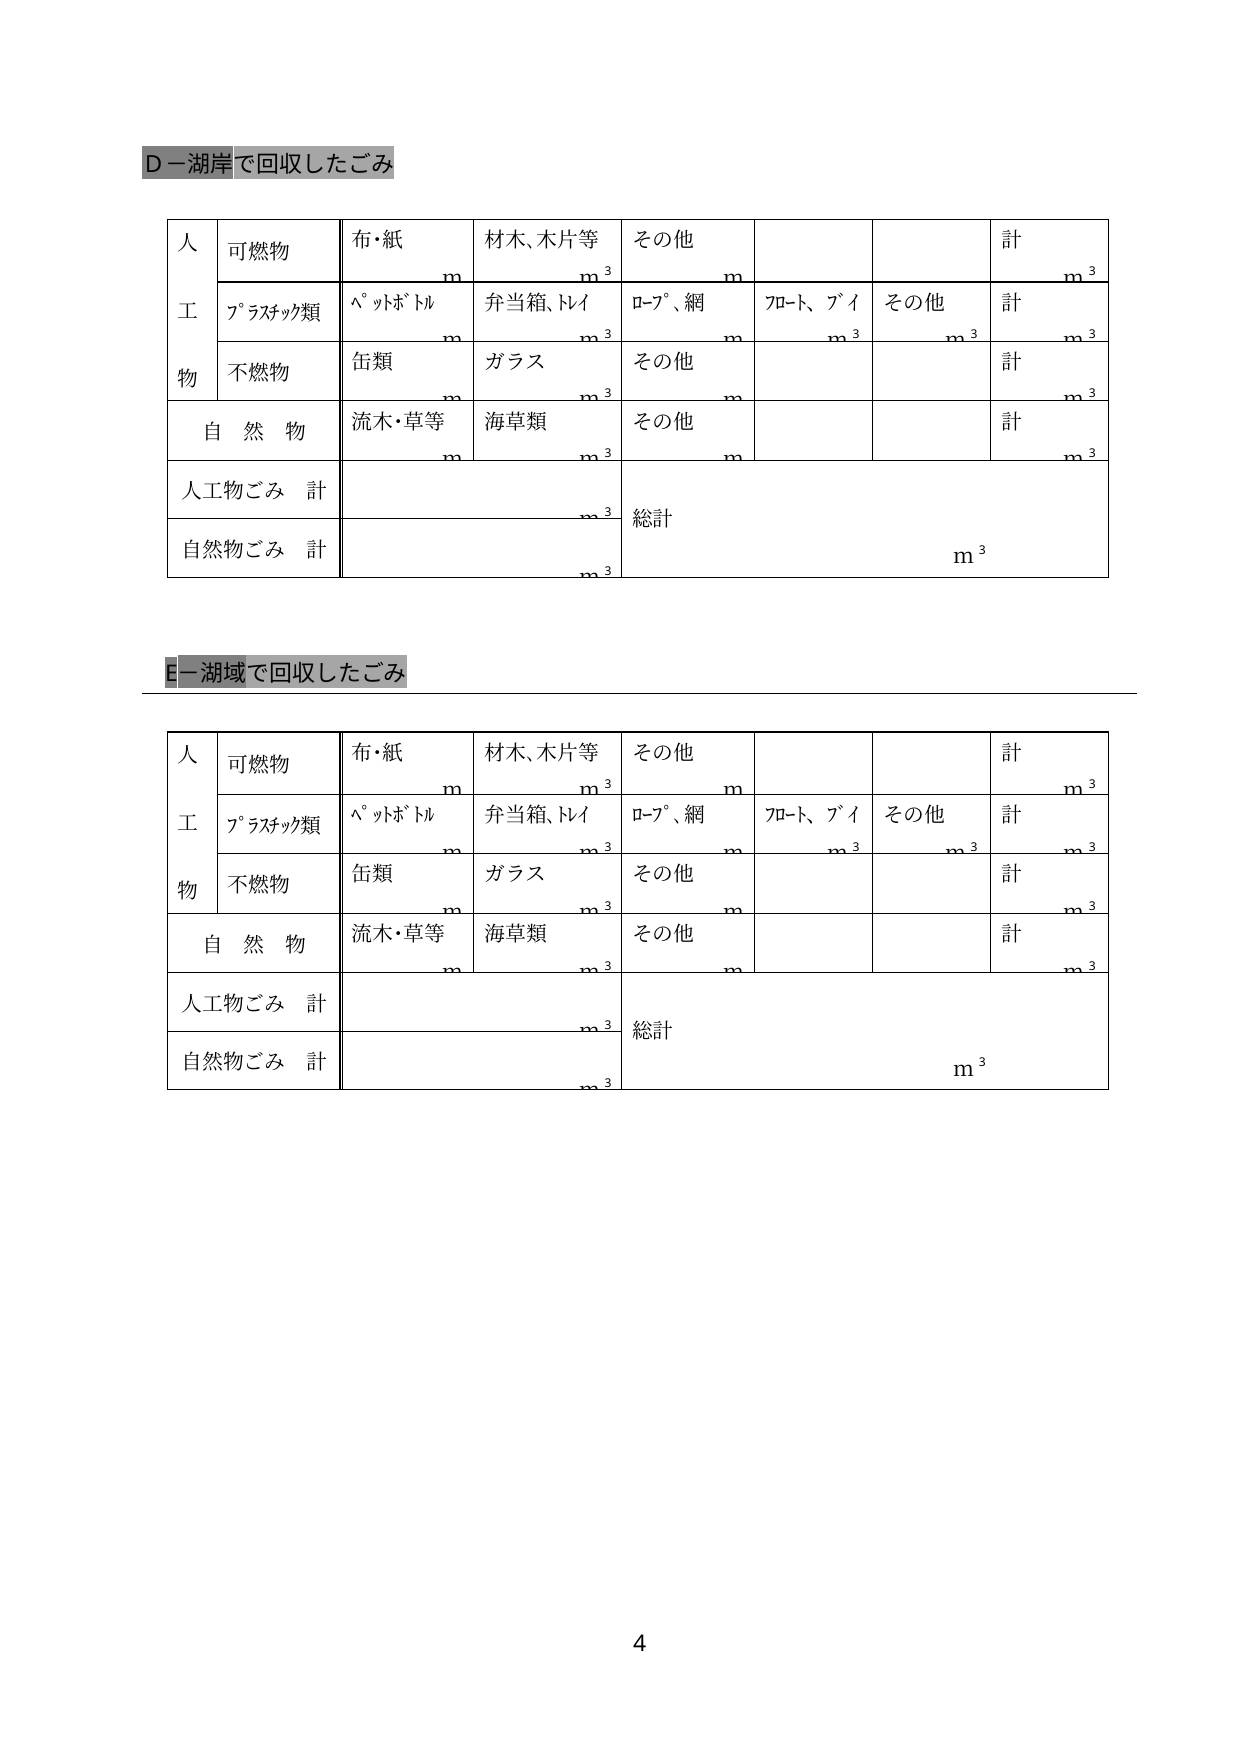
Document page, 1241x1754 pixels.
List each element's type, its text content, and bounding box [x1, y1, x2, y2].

table_cell 計 ｍ3 [991, 854, 1108, 913]
table_cell [755, 854, 872, 913]
table_cell ﾌﾟﾗｽﾁｯｸ類 [218, 795, 339, 853]
table_cell 自然物ごみ 計 [168, 519, 339, 577]
table_cell 計 ｍ3 [991, 342, 1108, 400]
table_cell その他 ｍ3 ｍ3 [873, 283, 990, 341]
table_cell その他 ｍ3 [622, 401, 754, 460]
table_cell 弁当箱､ﾄﾚｲ ｍ3 [474, 795, 621, 853]
table_cell [755, 342, 872, 400]
table_cell 総計 ｍ3 [622, 461, 1108, 577]
table_cell 流木･草等 ｍ3 [343, 914, 473, 972]
table_cell ガラス ｍ3 [474, 854, 621, 913]
text E－湖域で回収したごみ [142, 653, 1137, 693]
table_cell 流木･草等 ｍ3 [343, 401, 473, 460]
text Ｄ－湖岸で回収したごみ [142, 144, 1137, 181]
table_cell 海草類 ｍ3 [474, 401, 621, 460]
table_cell 海草類 ｍ3 [474, 914, 621, 972]
table_cell [873, 342, 990, 400]
table_cell 不燃物 [218, 854, 339, 913]
table_cell ﾌﾛｰﾄ、ﾌﾞｲ ｍ3 [755, 283, 872, 341]
table_header その他 ｍ3 [622, 220, 754, 281]
table_cell その他 ｍ3 ｍ3 [873, 795, 990, 853]
table_cell 缶類 ｍ3 [343, 342, 473, 400]
table_cell 自 然 物 [168, 401, 339, 460]
table_header 可燃物 [218, 733, 339, 794]
table_cell ﾛｰﾌﾟ､網 ｍ3 [622, 795, 754, 853]
table_cell ｍ3 [343, 519, 621, 577]
table_header 材木､木片等 ｍ3 [474, 220, 621, 281]
table_cell [873, 401, 990, 460]
table_cell ガラス ｍ3 [474, 342, 621, 400]
table_cell ﾌﾛｰﾄ、ﾌﾞｲ ｍ3 [755, 795, 872, 853]
table_cell [755, 401, 872, 460]
table_header 布･紙 ｍ3 [343, 220, 473, 281]
table_header 布･紙 ｍ3 [343, 733, 473, 794]
table_cell 計 ｍ3 [991, 914, 1108, 972]
table_cell 計 ｍ3 [991, 401, 1108, 460]
table_cell その他 ｍ3 [622, 854, 754, 913]
table_cell 弁当箱､ﾄﾚｲ ｍ3 [474, 283, 621, 341]
table_header その他 ｍ3 [622, 733, 754, 794]
table_cell 缶類 ｍ3 [343, 854, 473, 913]
table_cell ﾛｰﾌﾟ､網 ｍ3 [622, 283, 754, 341]
table_cell [873, 854, 990, 913]
table_header 材木､木片等 ｍ3 [474, 733, 621, 794]
table_cell ﾌﾟﾗｽﾁｯｸ類 [218, 283, 339, 341]
table_cell その他 ｍ3 [622, 342, 754, 400]
table_cell [873, 914, 990, 972]
table_header 可燃物 [218, 220, 339, 281]
table_header 人工物 [168, 733, 217, 913]
table_header [873, 733, 990, 794]
table_cell その他 ｍ3 [622, 914, 754, 972]
table_cell 不燃物 [218, 342, 339, 400]
table_header 計 ｍ3 [991, 220, 1108, 281]
table_header 人工物 [168, 220, 217, 400]
table_cell ｍ3 海草類 ｍ3 [343, 973, 621, 1031]
table_cell 総計 ｍ3 [622, 973, 1108, 1089]
table_cell 自然物ごみ 計 [168, 1032, 339, 1089]
table_cell ﾍﾟｯﾄﾎﾞﾄﾙ ｍ3 [343, 283, 473, 341]
table_header [755, 733, 872, 794]
table_cell 自 然 物 [168, 914, 339, 972]
table_cell ｍ3 [343, 1032, 621, 1089]
table_cell 人工物ごみ 計 [168, 973, 339, 1031]
table_cell ﾍﾟｯﾄﾎﾞﾄﾙ ｍ3 [343, 795, 473, 853]
table_cell 計 ｍ3 [991, 795, 1108, 853]
table_header [873, 220, 990, 281]
table_cell [755, 914, 872, 972]
table_header [755, 220, 872, 281]
table_cell ｍ3 海草類 ｍ3 [343, 461, 621, 518]
table_cell 人工物ごみ 計 [168, 461, 339, 518]
table_cell 計 ｍ3 [991, 283, 1108, 341]
table_header 計 ｍ3 [991, 733, 1108, 794]
